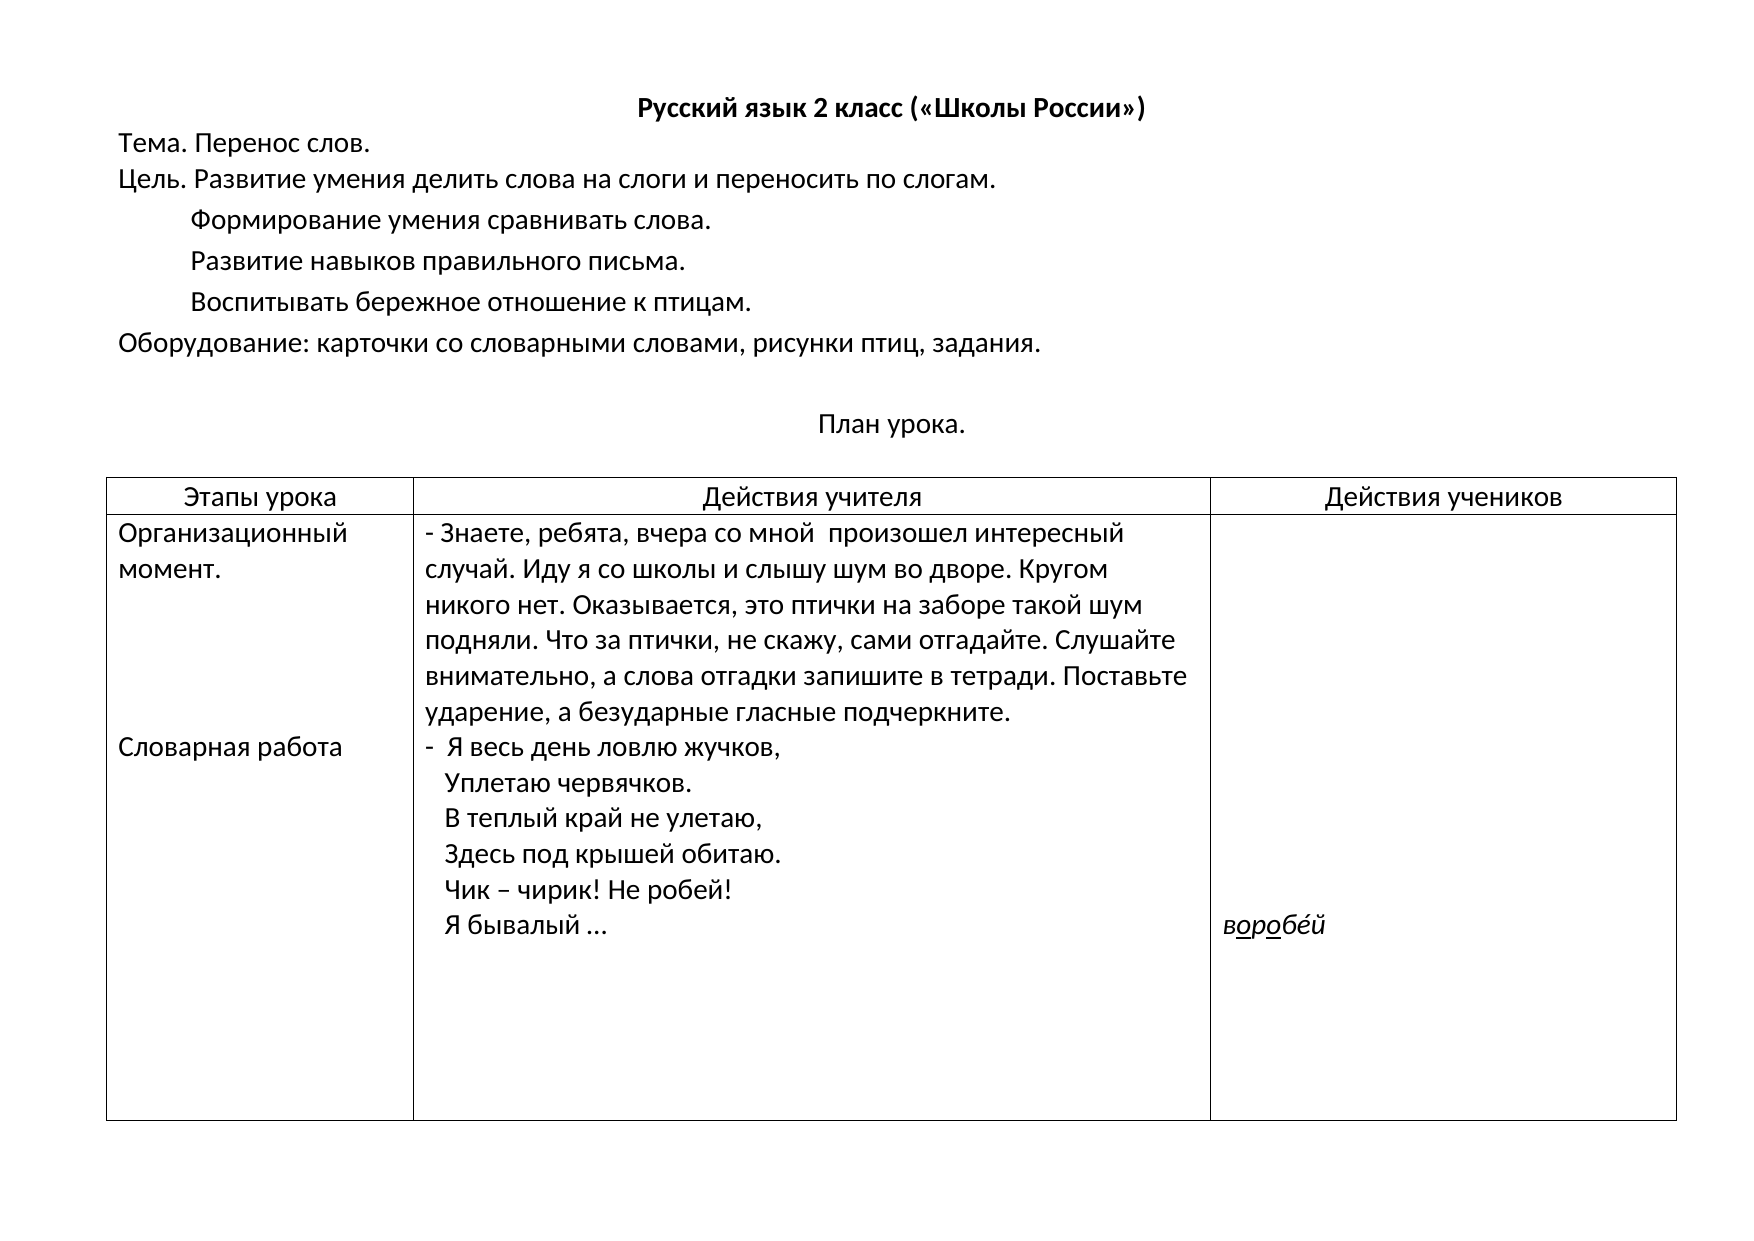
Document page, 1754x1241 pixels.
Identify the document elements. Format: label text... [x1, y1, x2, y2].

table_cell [414, 515, 1210, 1120]
text План урока. [118, 406, 1665, 441]
text Формирование умения сравнивать слова. [118, 201, 1665, 236]
text Оборудование: карточки со словарными словами, рисунки птиц, задания. [118, 324, 1665, 359]
text Цель. Развитие умения делить слова на слоги и переносить по слогам. [118, 160, 1665, 196]
text Воспитывать бережное отношение к птицам. [118, 283, 1665, 318]
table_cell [1211, 515, 1676, 1120]
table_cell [107, 515, 413, 1120]
table_header Этапы урока [107, 478, 413, 513]
table_header Действия учителя [414, 478, 1210, 513]
table_header Действия учеников [1211, 478, 1676, 513]
text Развитие навыков правильного письма. [118, 242, 1665, 277]
text Русский язык 2 класс («Школы России») [118, 89, 1665, 124]
text Тема. Перенос слов. [118, 124, 1665, 160]
